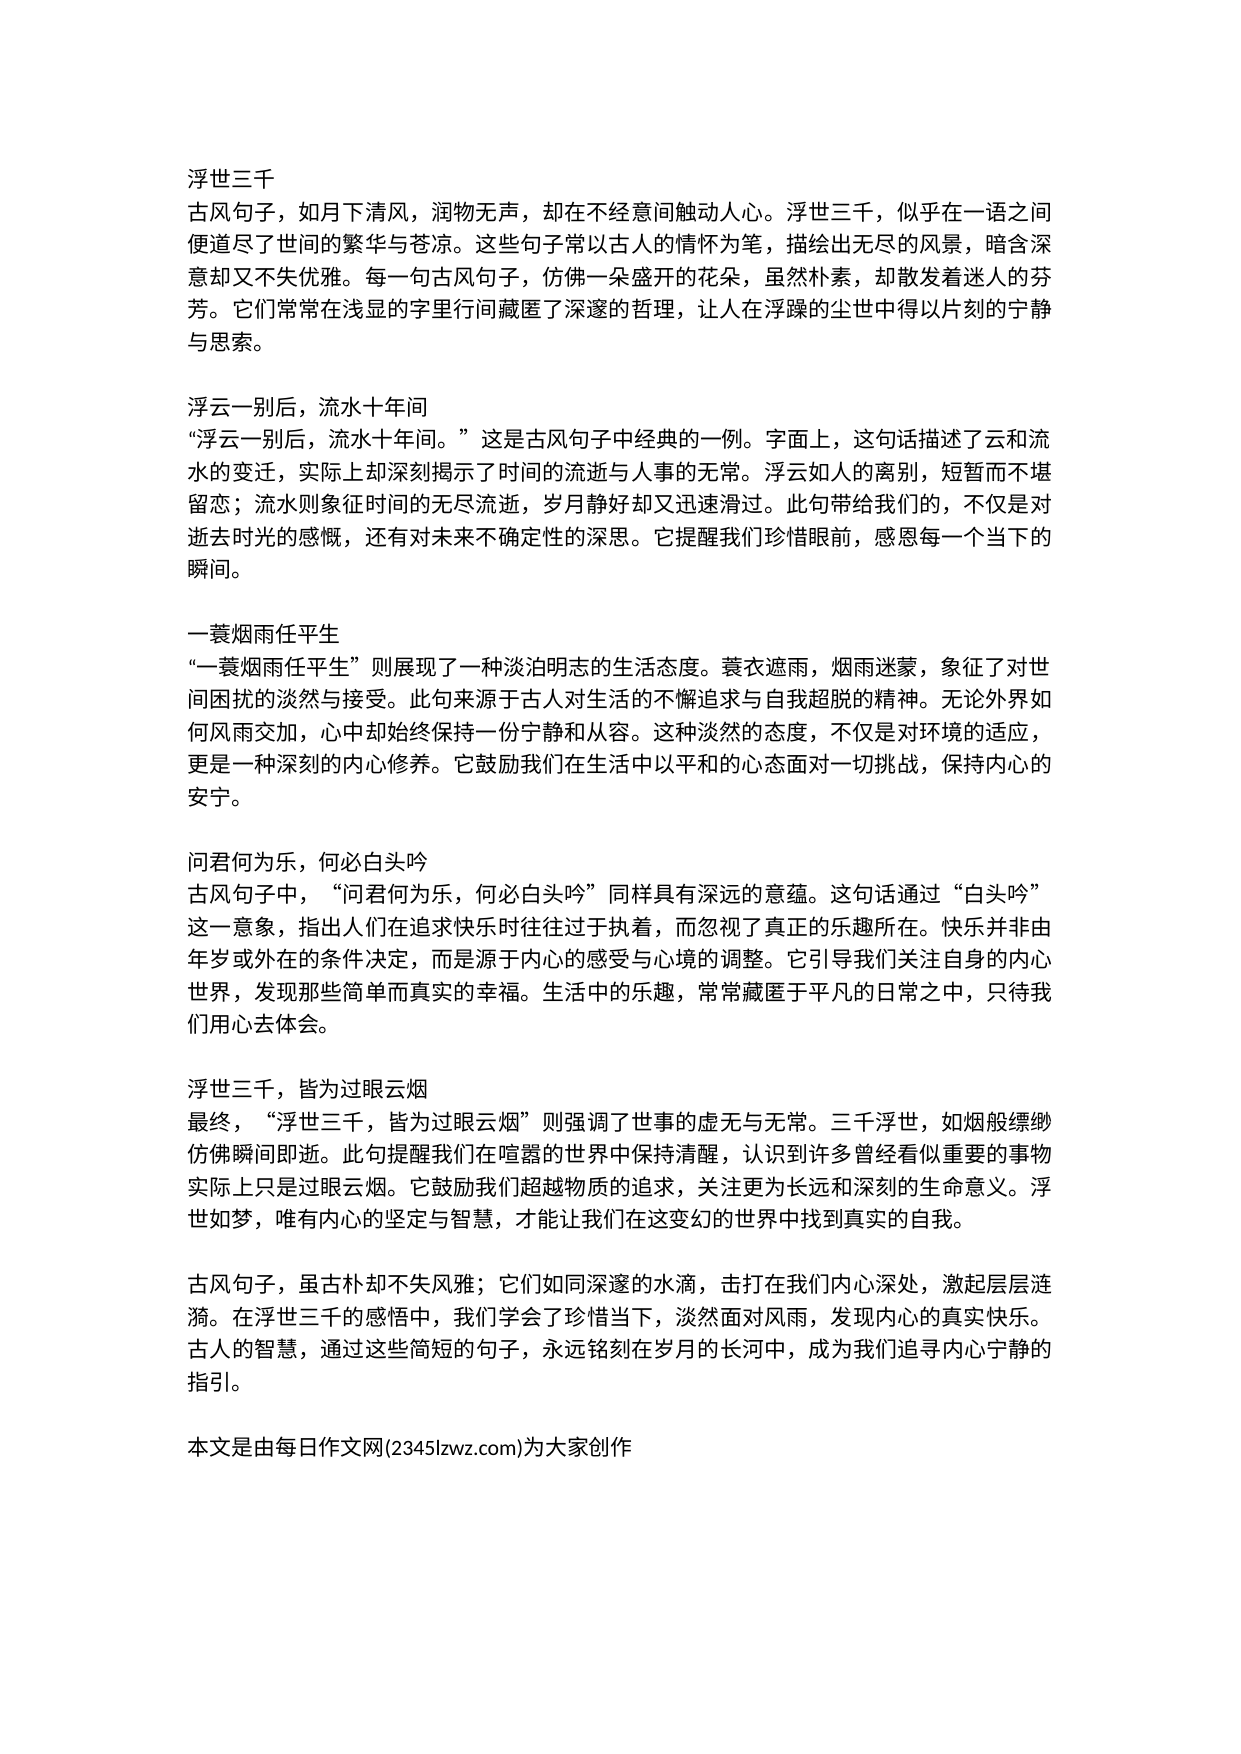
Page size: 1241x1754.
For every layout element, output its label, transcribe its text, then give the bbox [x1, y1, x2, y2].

text 古风句子，虽古朴却不失风雅；它们如同深邃的水滴，击打在我们内心深处，激起层层涟漪。在浮世三千的感悟中，我们学会了珍惜当下，淡然面对风雨，发现内心的真实快乐。古人的智慧，通过这些简短的句子，永远铭刻在岁月的长河中，成为我们追寻内心宁静的指引。 [187, 1267, 1053, 1397]
text 浮世三千，皆为过眼云烟 [187, 1072, 1053, 1104]
text 最终，“浮世三千，皆为过眼云烟”则强调了世事的虚无与无常。三千浮世，如烟般缥缈，仿佛瞬间即逝。此句提醒我们在喧嚣的世界中保持清醒，认识到许多曾经看似重要的事物，实际上只是过眼云烟。它鼓励我们超越物质的追求，关注更为长远和深刻的生命意义。浮世如梦，唯有内心的坚定与智慧，才能让我们在这变幻的世界中找到真实的自我。 [187, 1104, 1053, 1234]
text 本文是由每日作文网(2345lzwz.com)为大家创作 [187, 1429, 1053, 1462]
text 古风句子中，“问君何为乐，何必白头吟”同样具有深远的意蕴。这句话通过“白头吟”这一意象，指出人们在追求快乐时往往过于执着，而忽视了真正的乐趣所在。快乐并非由年岁或外在的条件决定，而是源于内心的感受与心境的调整。它引导我们关注自身的内心世界，发现那些简单而真实的幸福。生活中的乐趣，常常藏匿于平凡的日常之中，只待我们用心去体会。 [187, 877, 1053, 1039]
text 问君何为乐，何必白头吟 [187, 844, 1053, 877]
text 古风句子，如月下清风，润物无声，却在不经意间触动人心。浮世三千，似乎在一语之间便道尽了世间的繁华与苍凉。这些句子常以古人的情怀为笔，描绘出无尽的风景，暗含深意却又不失优雅。每一句古风句子，仿佛一朵盛开的花朵，虽然朴素，却散发着迷人的芬芳。它们常常在浅显的字里行间藏匿了深邃的哲理，让人在浮躁的尘世中得以片刻的宁静与思索。 [187, 194, 1053, 357]
text 浮云一别后，流水十年间 [187, 389, 1053, 422]
text 浮世三千 [187, 162, 1053, 194]
text “一蓑烟雨任平生”则展现了一种淡泊明志的生活态度。蓑衣遮雨，烟雨迷蒙，象征了对世间困扰的淡然与接受。此句来源于古人对生活的不懈追求与自我超脱的精神。无论外界如何风雨交加，心中却始终保持一份宁静和从容。这种淡然的态度，不仅是对环境的适应，更是一种深刻的内心修养。它鼓励我们在生活中以平和的心态面对一切挑战，保持内心的安宁。 [187, 649, 1053, 812]
text 一蓑烟雨任平生 [187, 617, 1053, 649]
text “浮云一别后，流水十年间。”这是古风句子中经典的一例。字面上，这句话描述了云和流水的变迁，实际上却深刻揭示了时间的流逝与人事的无常。浮云如人的离别，短暂而不堪留恋；流水则象征时间的无尽流逝，岁月静好却又迅速滑过。此句带给我们的，不仅是对逝去时光的感慨，还有对未来不确定性的深思。它提醒我们珍惜眼前，感恩每一个当下的瞬间。 [187, 422, 1053, 584]
